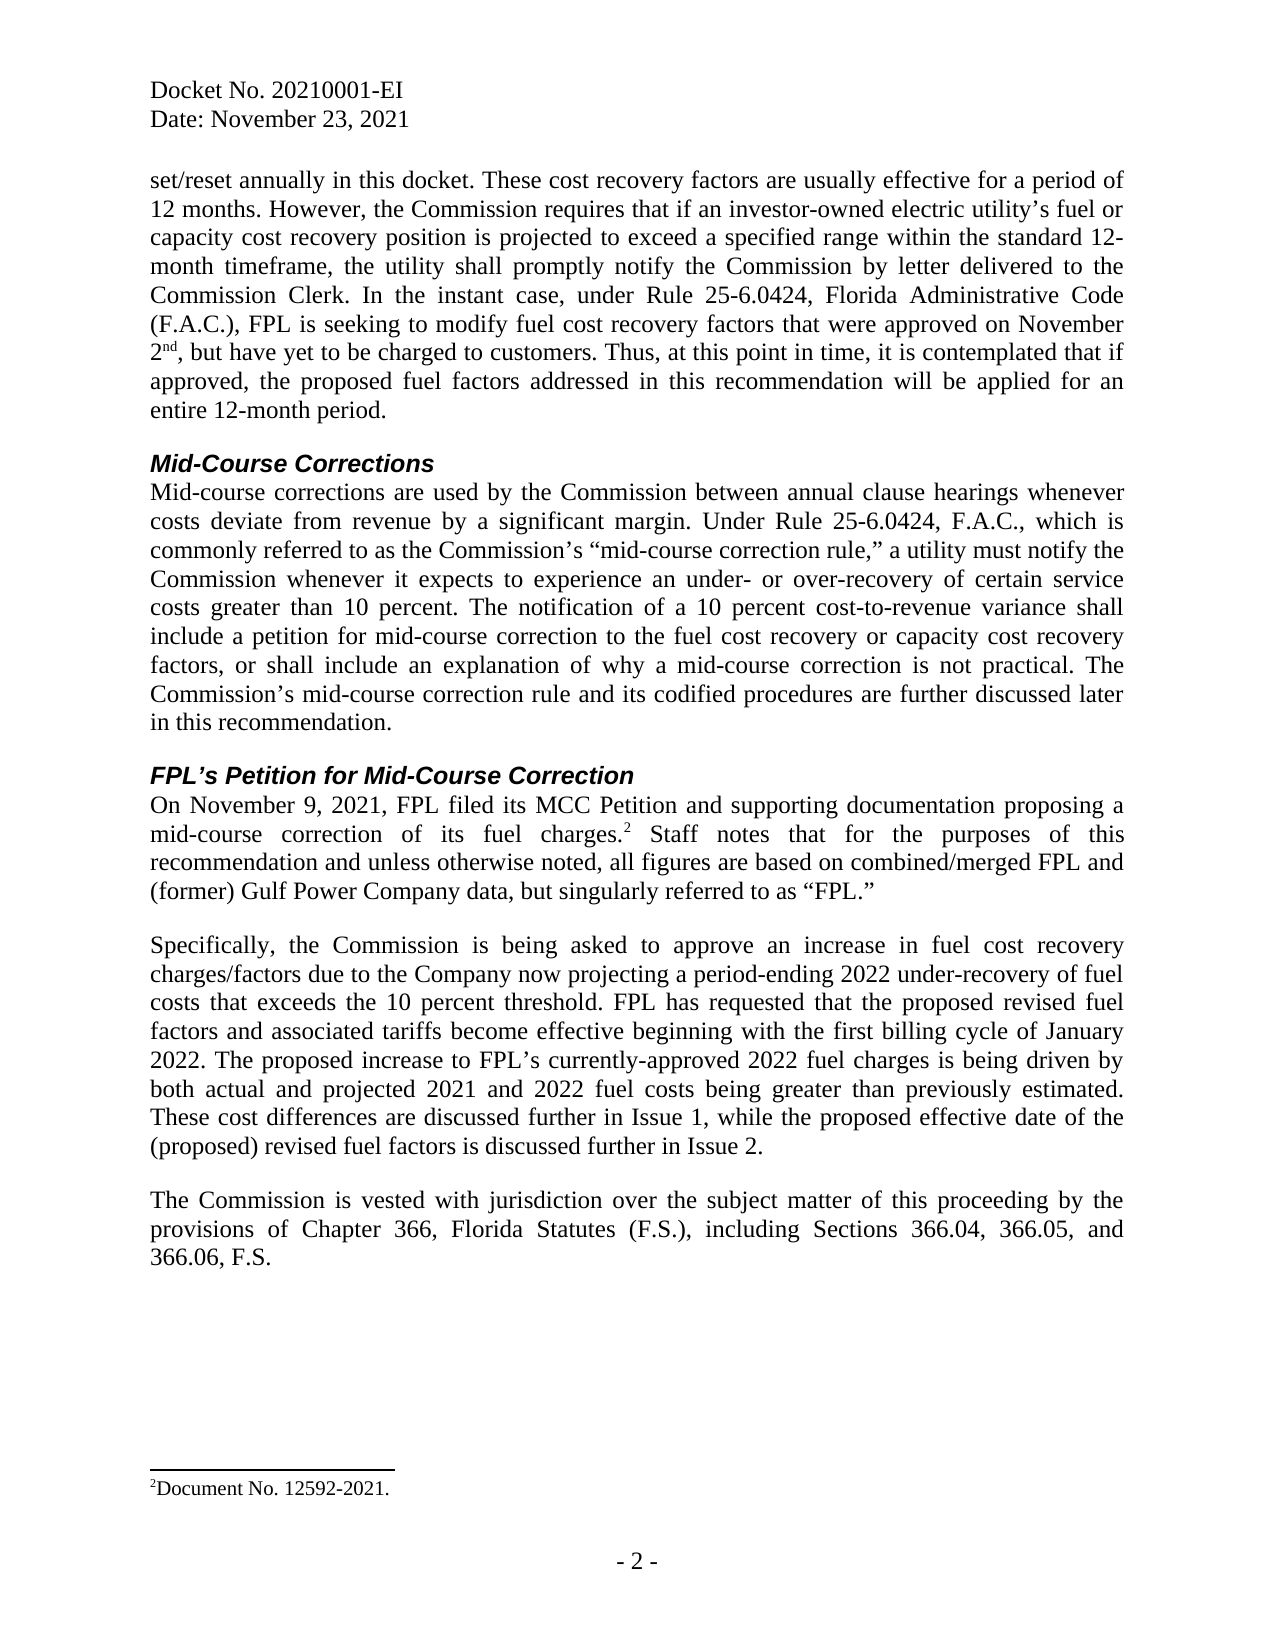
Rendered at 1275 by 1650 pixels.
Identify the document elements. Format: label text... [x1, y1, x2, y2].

text Mid-Course Corrections [150, 449, 1125, 477]
text Specifically, the Commission is being asked to approve an increase in fuel cost recovery charges/factors due to the Company now projecting a period-ending 2022 under-recovery of fuel costs that exceeds the 10 percent threshold. FPL has requested that the proposed revised fuel factors and associated tariffs become effective beginning with the first billing cycle of January 2022. The proposed increase to FPL’s currently-approved 2022 fuel charges is being driven by both actual and projected 2021 and 2022 fuel costs being greater than previously estimated. These cost differences are discussed further in Issue 1, while the proposed effective date of the (proposed) revised fuel factors is discussed further in Issue 2. [150, 930, 1125, 1160]
text Mid-course corrections are used by the Commission between annual clause hearings whenever costs deviate from revenue by a significant margin. Under Rule 25-6.0424, F.A.C., which is commonly referred to as the Commission’s “mid-course correction rule,” a utility must notify the Commission whenever it expects to experience an under- or over-recovery of certain service costs greater than 10 percent. The notification of a 10 percent cost-to-revenue variance shall include a petition for mid-course correction to the fuel cost recovery or capacity cost recovery factors, or shall include an explanation of why a mid-course correction is not practical. The Commission’s mid-course correction rule and its codified procedures are further discussed later in this recommendation. [150, 477, 1125, 736]
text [150, 165, 1125, 424]
text FPL’s Petition for Mid-Course Correction [150, 761, 1125, 790]
text The Commission is vested with jurisdiction over the subject matter of this proceeding by the provisions of Chapter 366, Florida Statutes (F.S.), including Sections 366.04, 366.05, and 366.06, F.S. [150, 1185, 1125, 1271]
text On November 9, 2021, FPL filed its MCC Petition and supporting documentation proposing a mid-course correction of its fuel charges. Staff notes that for the purposes of this recommendation and unless otherwise noted, all figures are based on combined/merged FPL and (former) Gulf Power Company data, but singularly referred to as “FPL.” [150, 790, 1125, 905]
